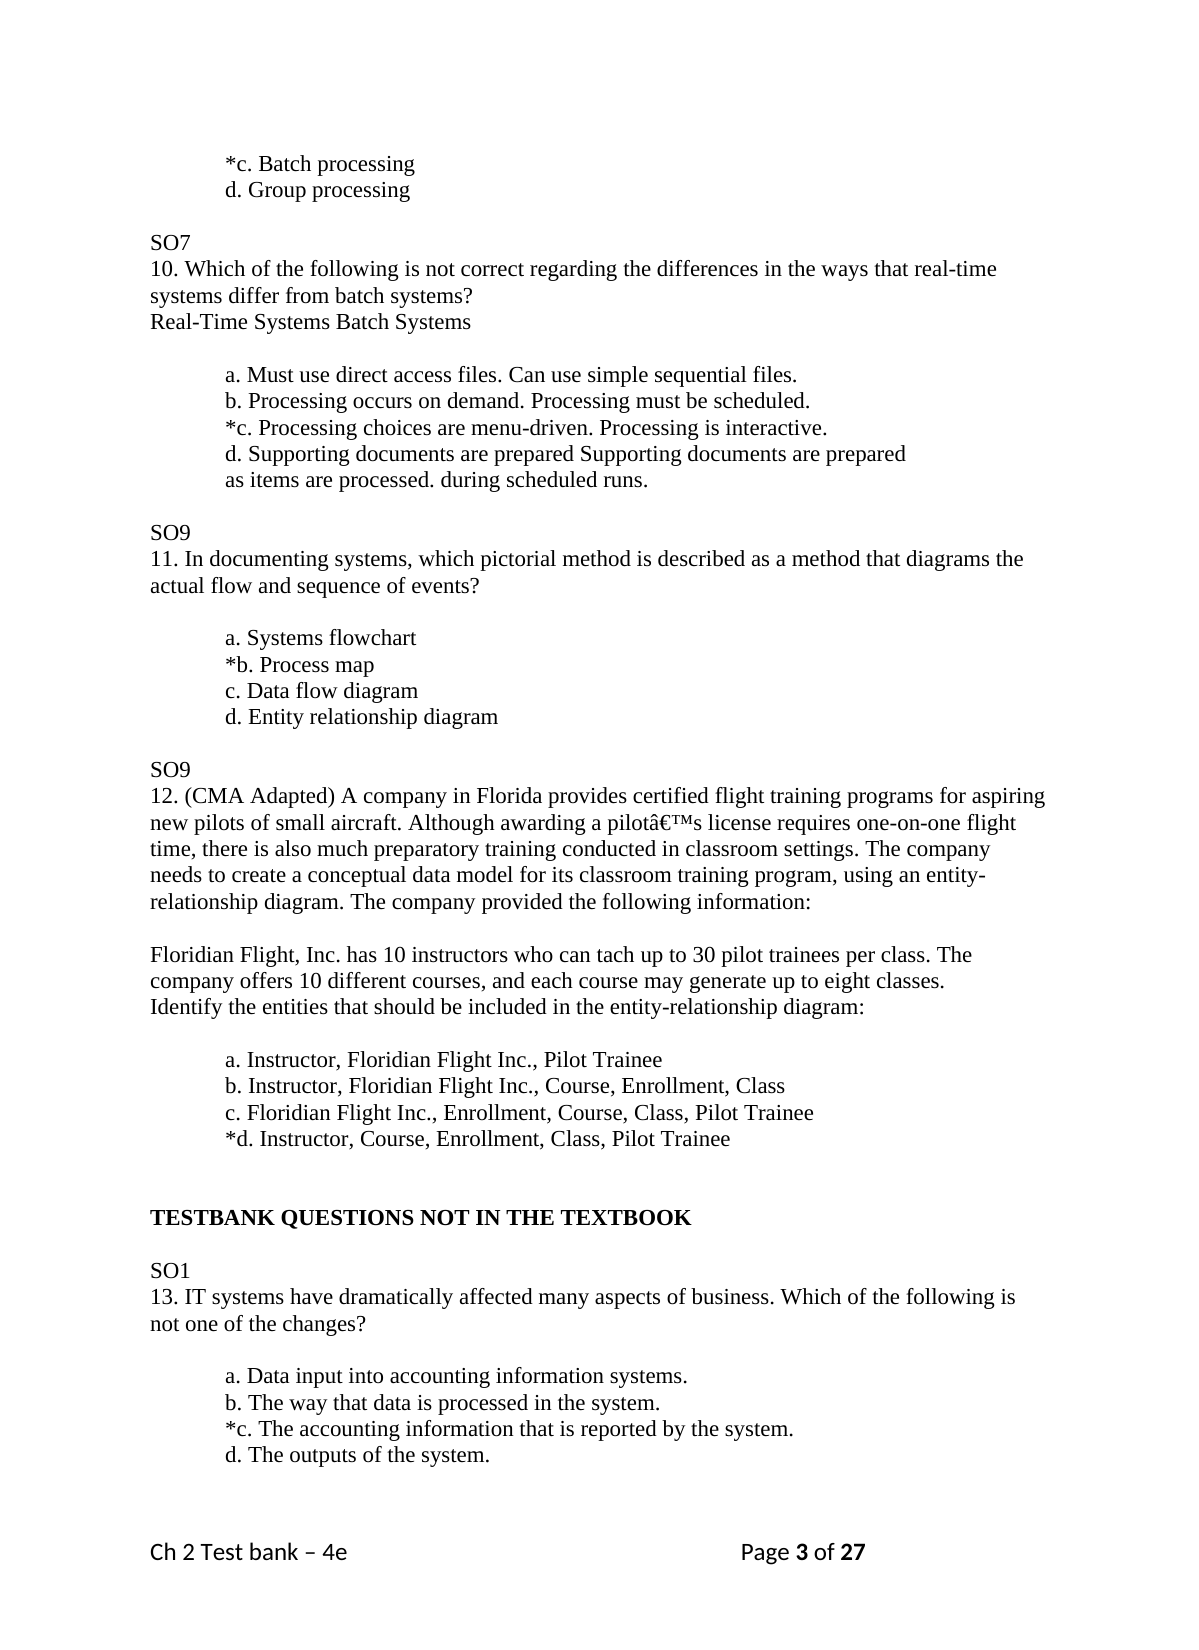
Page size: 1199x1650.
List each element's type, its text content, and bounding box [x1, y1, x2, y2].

text *b. Process map [225, 651, 1049, 677]
text *c. The accounting information that is reported by the system. [225, 1415, 1049, 1441]
text TESTBANK QUESTIONS NOT IN THE TEXTBOOK [150, 1204, 1049, 1231]
text d. The outputs of the system. [225, 1441, 1049, 1468]
text *d. Instructor, Course, Enrollment, Class, Pilot Trainee [225, 1125, 1049, 1151]
text 10. Which of the following is not correct regarding the differences in the ways that real-time systems differ from batch systems? Real-Time Systems Batch Systems [150, 255, 1049, 334]
text a. Instructor, Floridian Flight Inc., Pilot Trainee [225, 1046, 1049, 1072]
text a. Data input into accounting information systems. [225, 1362, 1049, 1389]
text SO7 [150, 229, 1049, 255]
text SO9 [150, 756, 1049, 782]
text c. Data flow diagram [225, 677, 1049, 703]
text c. Floridian Flight Inc., Enrollment, Course, Class, Pilot Trainee [225, 1099, 1049, 1125]
text a. Systems flowchart [225, 624, 1049, 651]
text b. Processing occurs on demand. Processing must be scheduled. [225, 387, 1049, 413]
text *c. Batch processing [225, 150, 1049, 176]
text SO1 [150, 1257, 1049, 1283]
text 11. In documenting systems, which pictorial method is described as a method that diagrams the actual flow and sequence of events? [150, 545, 1049, 598]
text 12. (CMA Adapted) A company in Florida provides certified flight training programs for aspiring new pilots of small aircraft. Although awarding a pilotâ€™s license requires one-on-one flight time, there is also much preparatory training conducted in classroom settings. The company needs to create a conceptual data model for its classroom training program, using an entity-relationship diagram. The company provided the following information: Floridian Flight, Inc. has 10 instructors who can tach up to 30 pilot trainees per class. The company offers 10 different courses, and each course may generate up to eight classes. Identify the entities that should be included in the entity-relationship diagram: [150, 782, 1049, 1020]
text b. Instructor, Floridian Flight Inc., Course, Enrollment, Class [225, 1072, 1049, 1099]
text SO9 [150, 519, 1049, 545]
text d. Entity relationship diagram [225, 703, 1049, 730]
text 13. IT systems have dramatically affected many aspects of business. Which of the following is not one of the changes? [150, 1283, 1049, 1336]
text a. Must use direct access files. Can use simple sequential files. [225, 361, 1049, 387]
text d. Supporting documents are prepared Supporting documents are prepared as items are processed. during scheduled runs. [225, 440, 1049, 493]
text *c. Processing choices are menu-driven. Processing is interactive. [225, 413, 1049, 440]
text d. Group processing [225, 176, 1049, 203]
text b. The way that data is processed in the system. [225, 1389, 1049, 1415]
